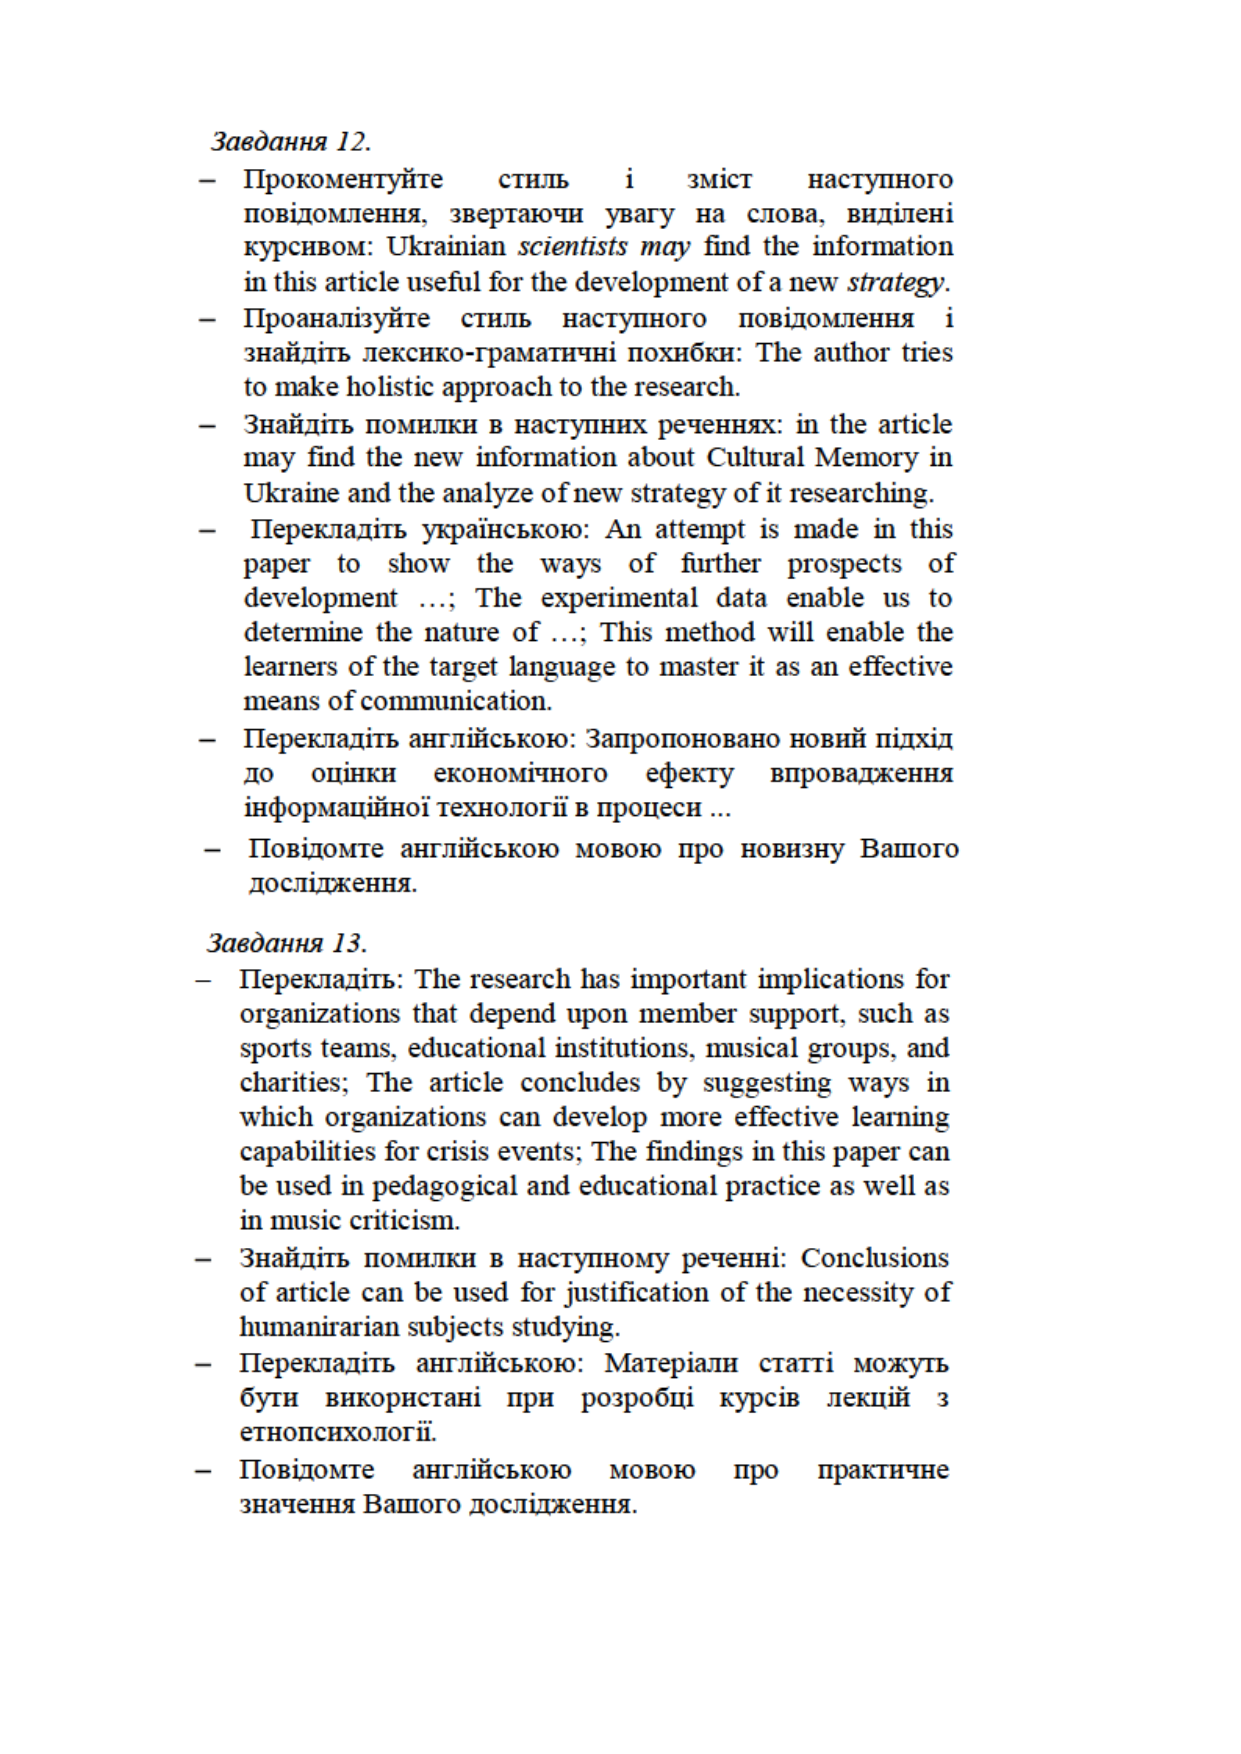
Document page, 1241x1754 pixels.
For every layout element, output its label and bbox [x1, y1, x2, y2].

picture [177, 828, 973, 911]
picture [177, 118, 965, 826]
picture [177, 918, 974, 1529]
